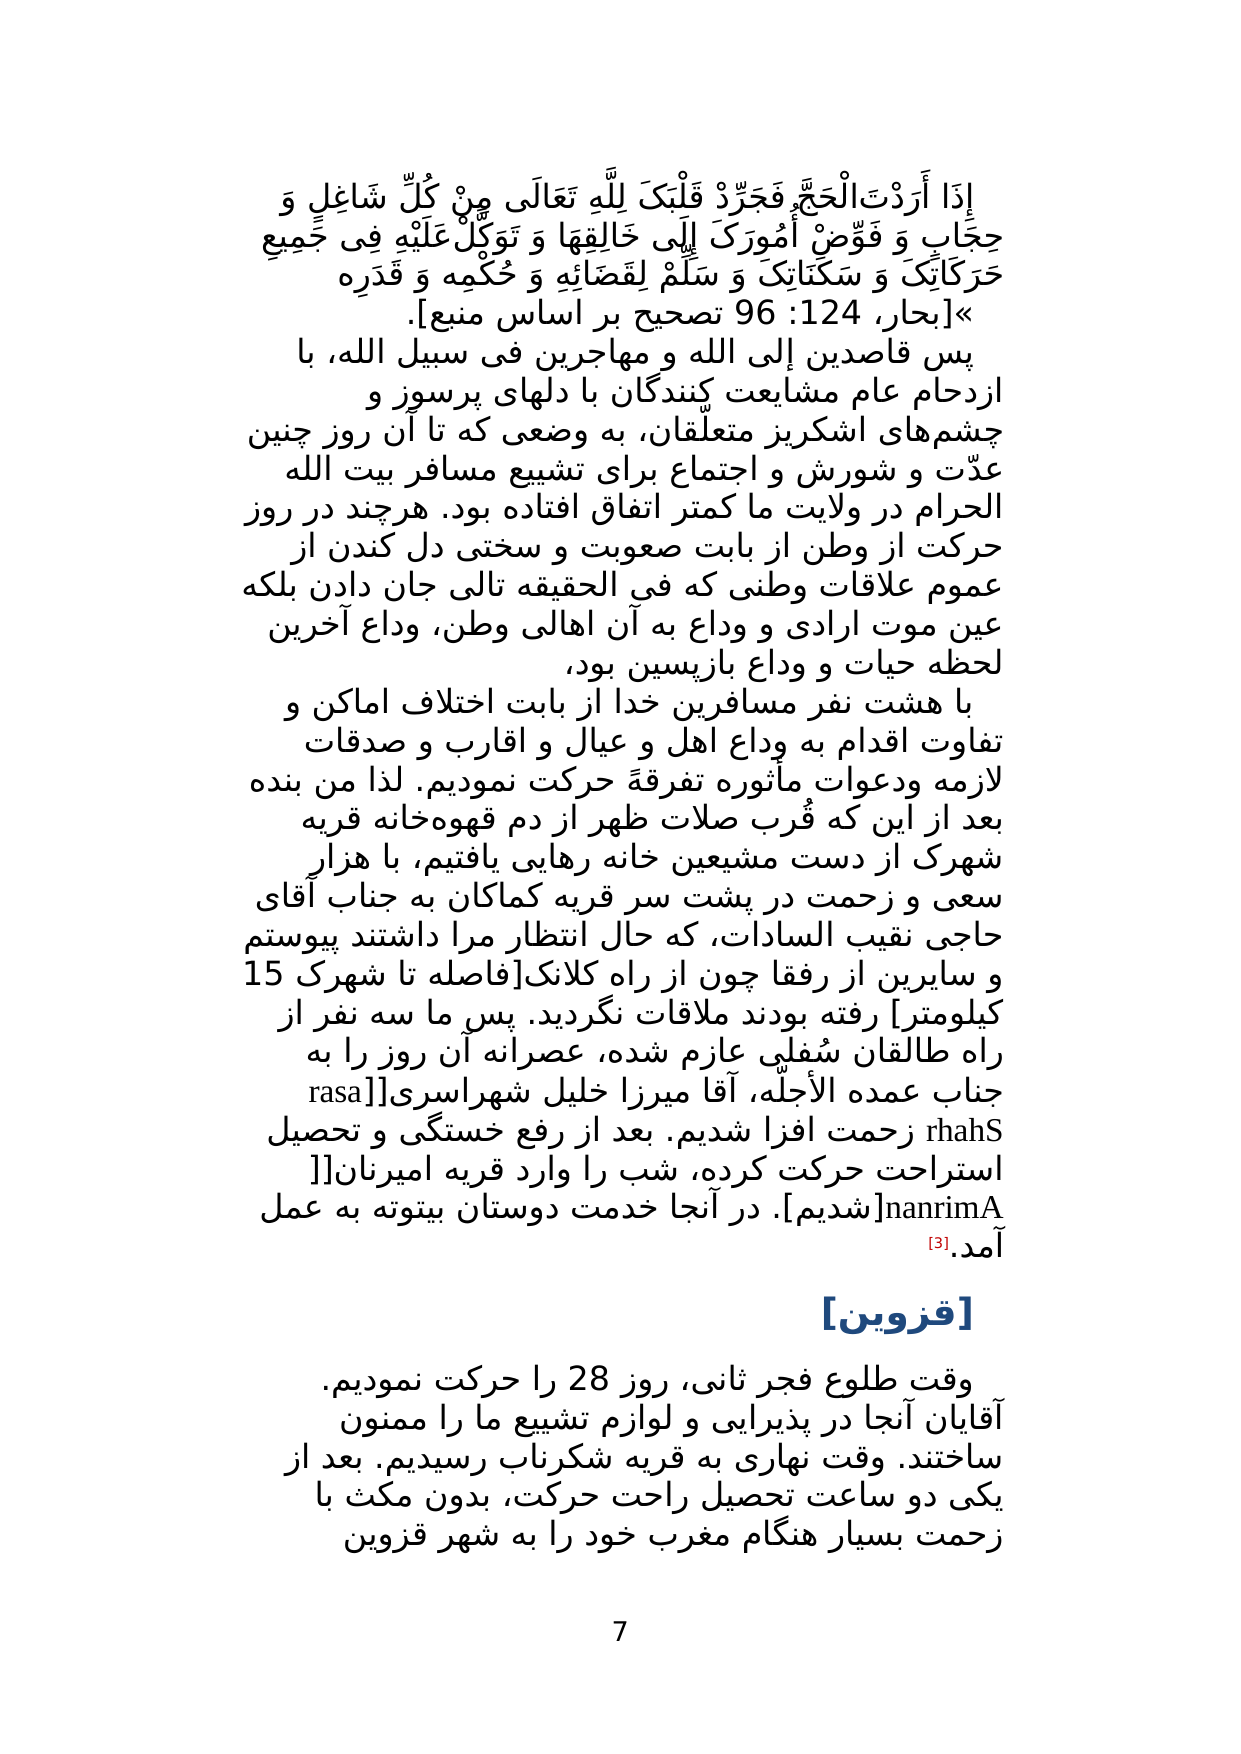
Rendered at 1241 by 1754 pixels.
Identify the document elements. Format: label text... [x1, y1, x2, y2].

subtitle [قزوین] [236, 1291, 1004, 1334]
text إِذَا أَرَدْتَ‌الْحَجَّ فَجَرِّدْ قَلْبَکَ لِلَّهِ تَعَالَی مِنْ کُلِّ شَاغِلٍ وَ حِجَابٍ وَ فَوِّضْ أُمُورَکَ إِلَی خَالِقِهَا وَ تَوَکَّلْ‌عَلَیْهِ فِی جَمِیعِ حَرَکَاتِکَ وَ سَکَنَاتِکَ وَ سَلِّمْ لِقَضَائِهِ وَ حُکْمِه وَ قَدَرِه [236, 177, 1004, 294]
text »[بحار، 124: 96 تصحیح بر اساس منبع]. [236, 294, 1004, 333]
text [236, 1359, 1004, 1554]
text پس قاصدین إلی الله و مهاجرین فی سبیل الله، با ازدحام عام مشایعت کنندگان با دلهای پرسوز و چشم‌های اشکریز متعلّقان، به وضعی که تا آن روز چنین عدّت و شورش و اجتماع برای تشییع مسافر بیت الله الحرام در ولایت ما کمتر اتفاق افتاده بود. هرچند در روز حرکت از وطن از بابت صعوبت و سختی دل کندن از عموم علاقات وطنی که فی الحقیقه تالی جان دادن بلکه عین موت ارادی و وداع به آن اهالی وطن، وداع آخرین لحظه حیات و وداع بازپسین بود، [236, 333, 1004, 682]
text با هشت نفر مسافرین خدا از بابت اختلاف اماکن و تفاوت اقدام به وداع اهل و عیال و اقارب و صدقات لازمه ودعوات مأثوره تفرقهً حرکت نمودیم. لذا من بنده بعد از این که قُرب صلات ظهر از دم قهوه‌خانه قریه شهرک از دست مشیعین خانه رهایی یافتیم، با هزار سعی و زحمت در پشت سر قریه کماکان به جناب آقای حاجی نقیب السادات، که حال انتظار مرا داشتند پیوستم و سایرین از رفقا چون از راه کلانک[فاصله تا شهرک 15 کیلومتر] رفته بودند ملاقات نگردید. پس ما سه نفر از راه طالقان سُفلی عازم شده، عصرانه آن روز را به جناب عمده الأجلّه، آقا میرزا خلیل شهراسری[[rasa rhahS زحمت افزا شدیم. بعد از رفع خستگی و تحصیل استراحت حرکت کرده، شب را وارد قریه امیرنان[[nanrimA[شدیم]. در آنجا خدمت دوستان بیتوته به عمل آمد.[3] [236, 682, 1004, 1266]
